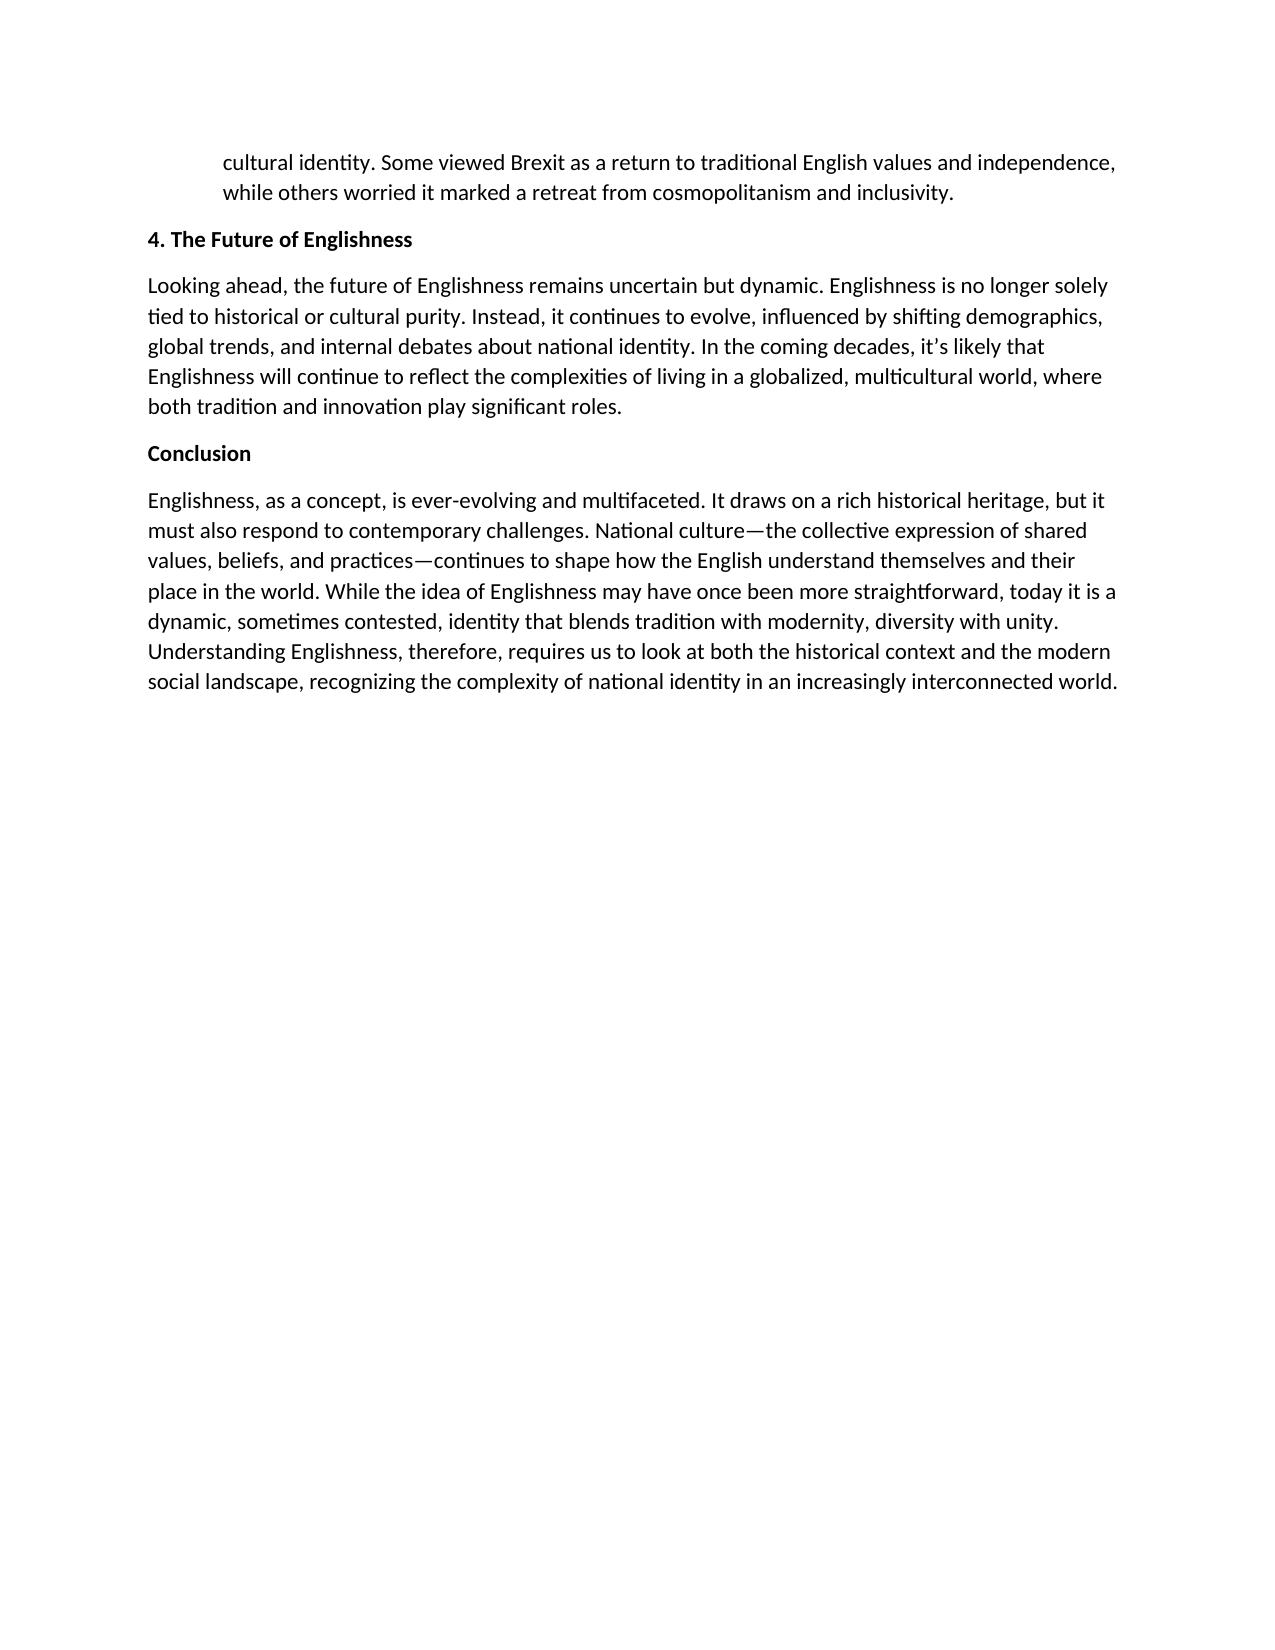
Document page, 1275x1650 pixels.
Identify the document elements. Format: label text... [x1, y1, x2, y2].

text Englishness, as a concept, is ever-evolving and multifaceted. It draws on a rich historical heritage, but it must also respond to contemporary challenges. National culture—the collective expression of shared values, beliefs, and practices—continues to shape how the English understand themselves and their place in the world. While the idea of Englishness may have once been more straightforward, today it is a dynamic, sometimes contested, identity that blends tradition with modernity, diversity with unity. Understanding Englishness, therefore, requires us to look at both the historical context and the modern social landscape, recognizing the complexity of national identity in an increasingly interconnected world. [148, 486, 1127, 695]
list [185, 148, 1127, 206]
text Looking ahead, the future of Englishness remains uncertain but dynamic. Englishness is no longer solely tied to historical or cultural purity. Instead, it continues to evolve, influenced by shifting demographics, global trends, and internal debates about national identity. In the coming decades, it’s likely that Englishness will continue to reflect the complexities of living in a globalized, multicultural world, where both tradition and innovation play significant roles. [148, 272, 1127, 420]
text 4. The Future of Englishness [148, 225, 1127, 253]
text Conclusion [148, 439, 1127, 467]
